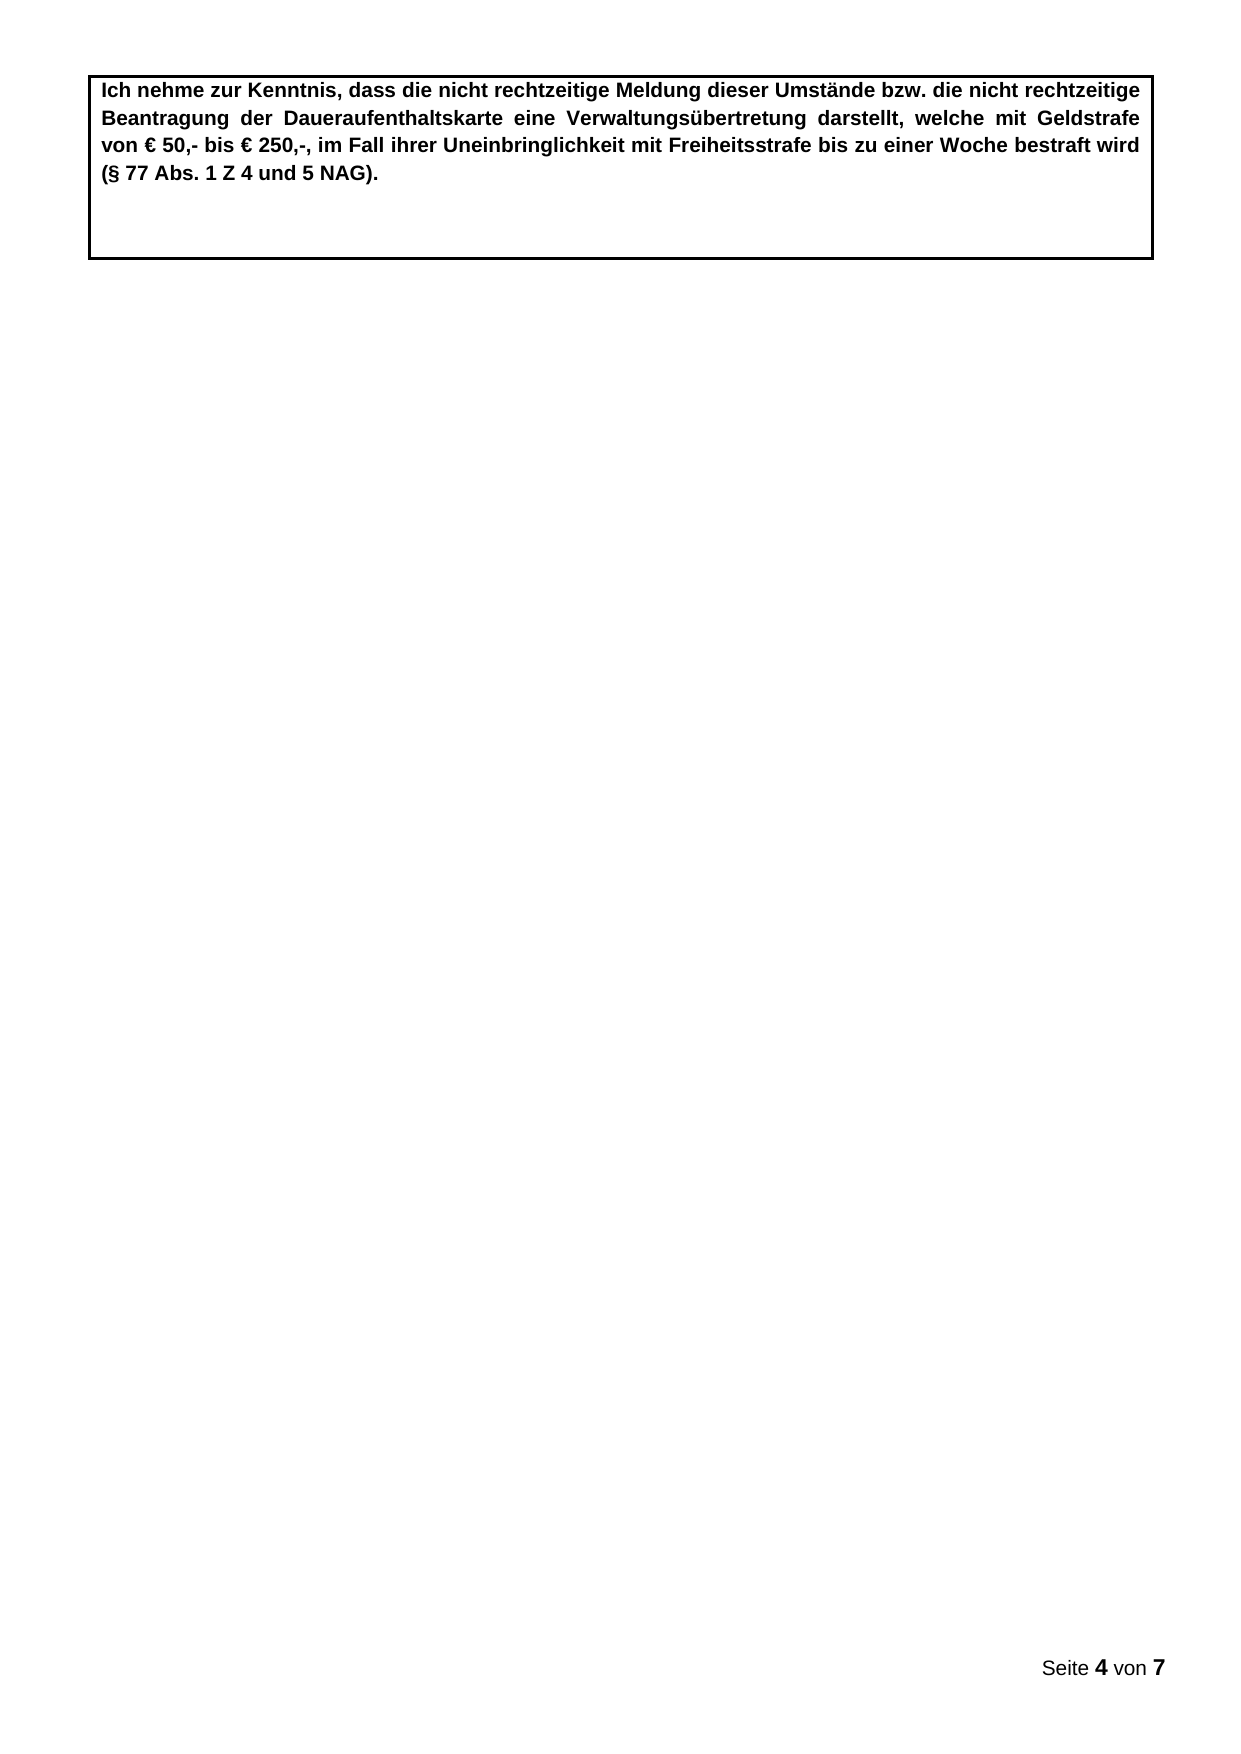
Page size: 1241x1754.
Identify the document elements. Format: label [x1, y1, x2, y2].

table_cell [91, 78, 1151, 257]
